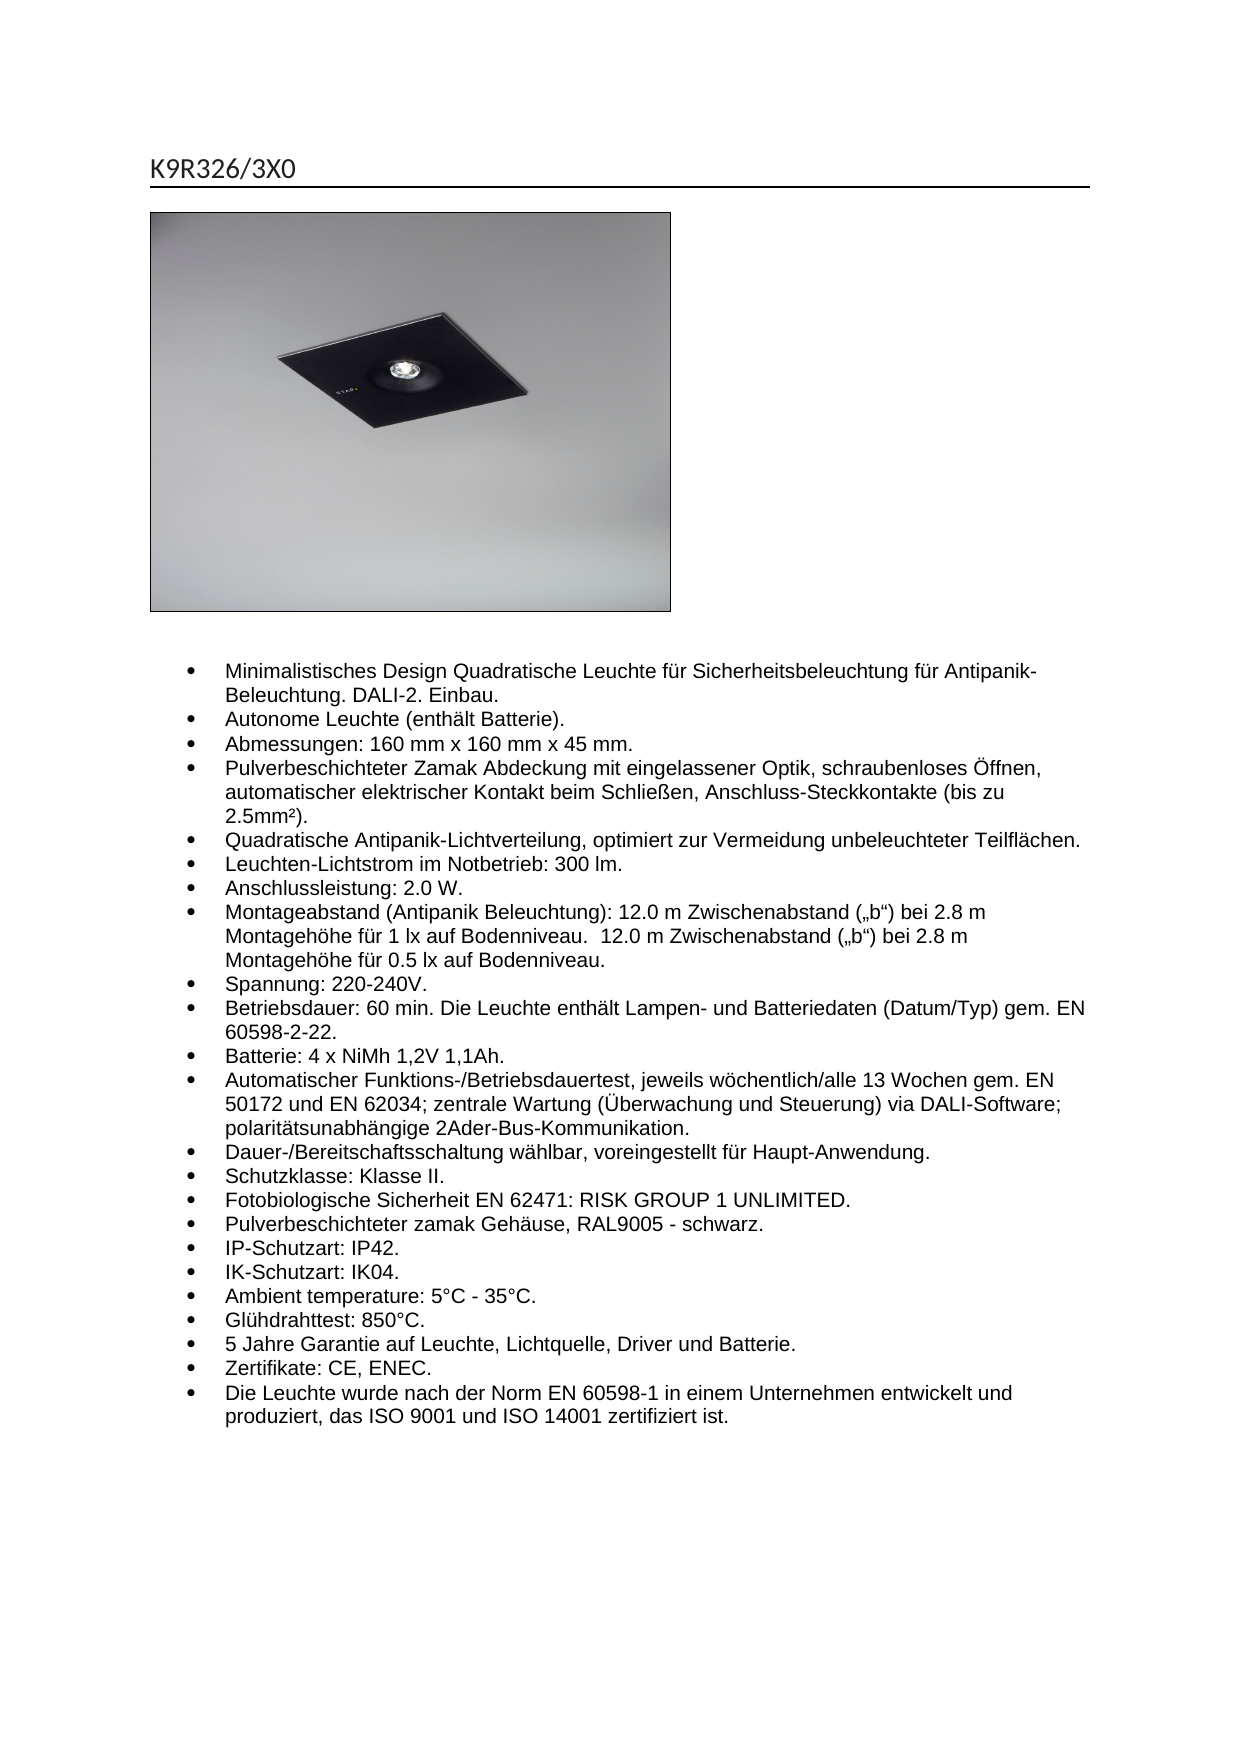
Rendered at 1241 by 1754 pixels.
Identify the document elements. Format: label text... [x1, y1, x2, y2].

list Anschlussleistung: 2.0 W. [187, 876, 1090, 899]
list Schutzklasse: Klasse II. [187, 1164, 1090, 1188]
list Die Leuchte wurde nach der Norm EN 60598-1 in einem Unternehmen entwickelt und produziert, das ISO 9001 und ISO 14001 zertifiziert ist. [187, 1380, 1090, 1428]
list Automatischer Funktions-/Betriebsdauertest, jeweils wöchentlich/alle 13 Wochen gem. EN 50172 und EN 62034; zentrale Wartung (Überwachung und Steuerung) via DALI-Software; polaritätsunabhängige 2Ader-Bus-Kommunikation. [187, 1068, 1090, 1140]
list Ambient temperature: 5°C - 35°C. [187, 1284, 1090, 1308]
list Leuchten-Lichtstrom im Notbetrieb: 300 lm. [187, 851, 1090, 876]
list Pulverbeschichteter Zamak Abdeckung mit eingelassener Optik, schraubenloses Öffnen, automatischer elektrischer Kontakt beim Schließen, Anschluss-Steckkontakte (bis zu 2.5mm²). [187, 755, 1090, 827]
list Batterie: 4 x NiMh 1,2V 1,1Ah. [187, 1044, 1090, 1068]
list Quadratische Antipanik-Lichtverteilung, optimiert zur Vermeidung unbeleuchteter Teilflächen. [187, 827, 1090, 851]
list 5 Jahre Garantie auf Leuchte, Lichtquelle, Driver und Batterie. [187, 1332, 1090, 1356]
list IP-Schutzart: IP42. [187, 1236, 1090, 1260]
list Montageabstand (Antipanik Beleuchtung): 12.0 m Zwischenabstand („b“) bei 2.8 m Montagehöhe für 1 lx auf Bodenniveau. 12.0 m Zwischenabstand („b“) bei 2.8 m Montagehöhe für 0.5 lx auf Bodenniveau. [187, 899, 1090, 972]
list Betriebsdauer: 60 min. Die Leuchte enthält Lampen- und Batteriedaten (Datum/Typ) gem. EN 60598-2-22. [187, 996, 1090, 1044]
list Minimalistisches Design Quadratische Leuchte für Sicherheitsbeleuchtung für Antipanik-Beleuchtung. DALI-2. Einbau. [187, 659, 1090, 707]
list Autonome Leuchte (enthält Batterie). [187, 707, 1090, 731]
list Spannung: 220-240V. [187, 972, 1090, 996]
text K9R326/3X0 [150, 150, 1090, 186]
list Fotobiologische Sicherheit EN 62471: RISK GROUP 1 UNLIMITED. [187, 1188, 1090, 1212]
list Glühdrahttest: 850°C. [187, 1308, 1090, 1332]
list Dauer-/Bereitschaftsschaltung wählbar, voreingestellt für Haupt-Anwendung. [187, 1140, 1090, 1164]
list Zertifikate: CE, ENEC. [187, 1356, 1090, 1380]
list IK-Schutzart: IK04. [187, 1260, 1090, 1284]
list Abmessungen: 160 mm x 160 mm x 45 mm. [187, 731, 1090, 755]
list Pulverbeschichteter zamak Gehäuse, RAL9005 - schwarz. [187, 1212, 1090, 1236]
picture [151, 213, 670, 611]
